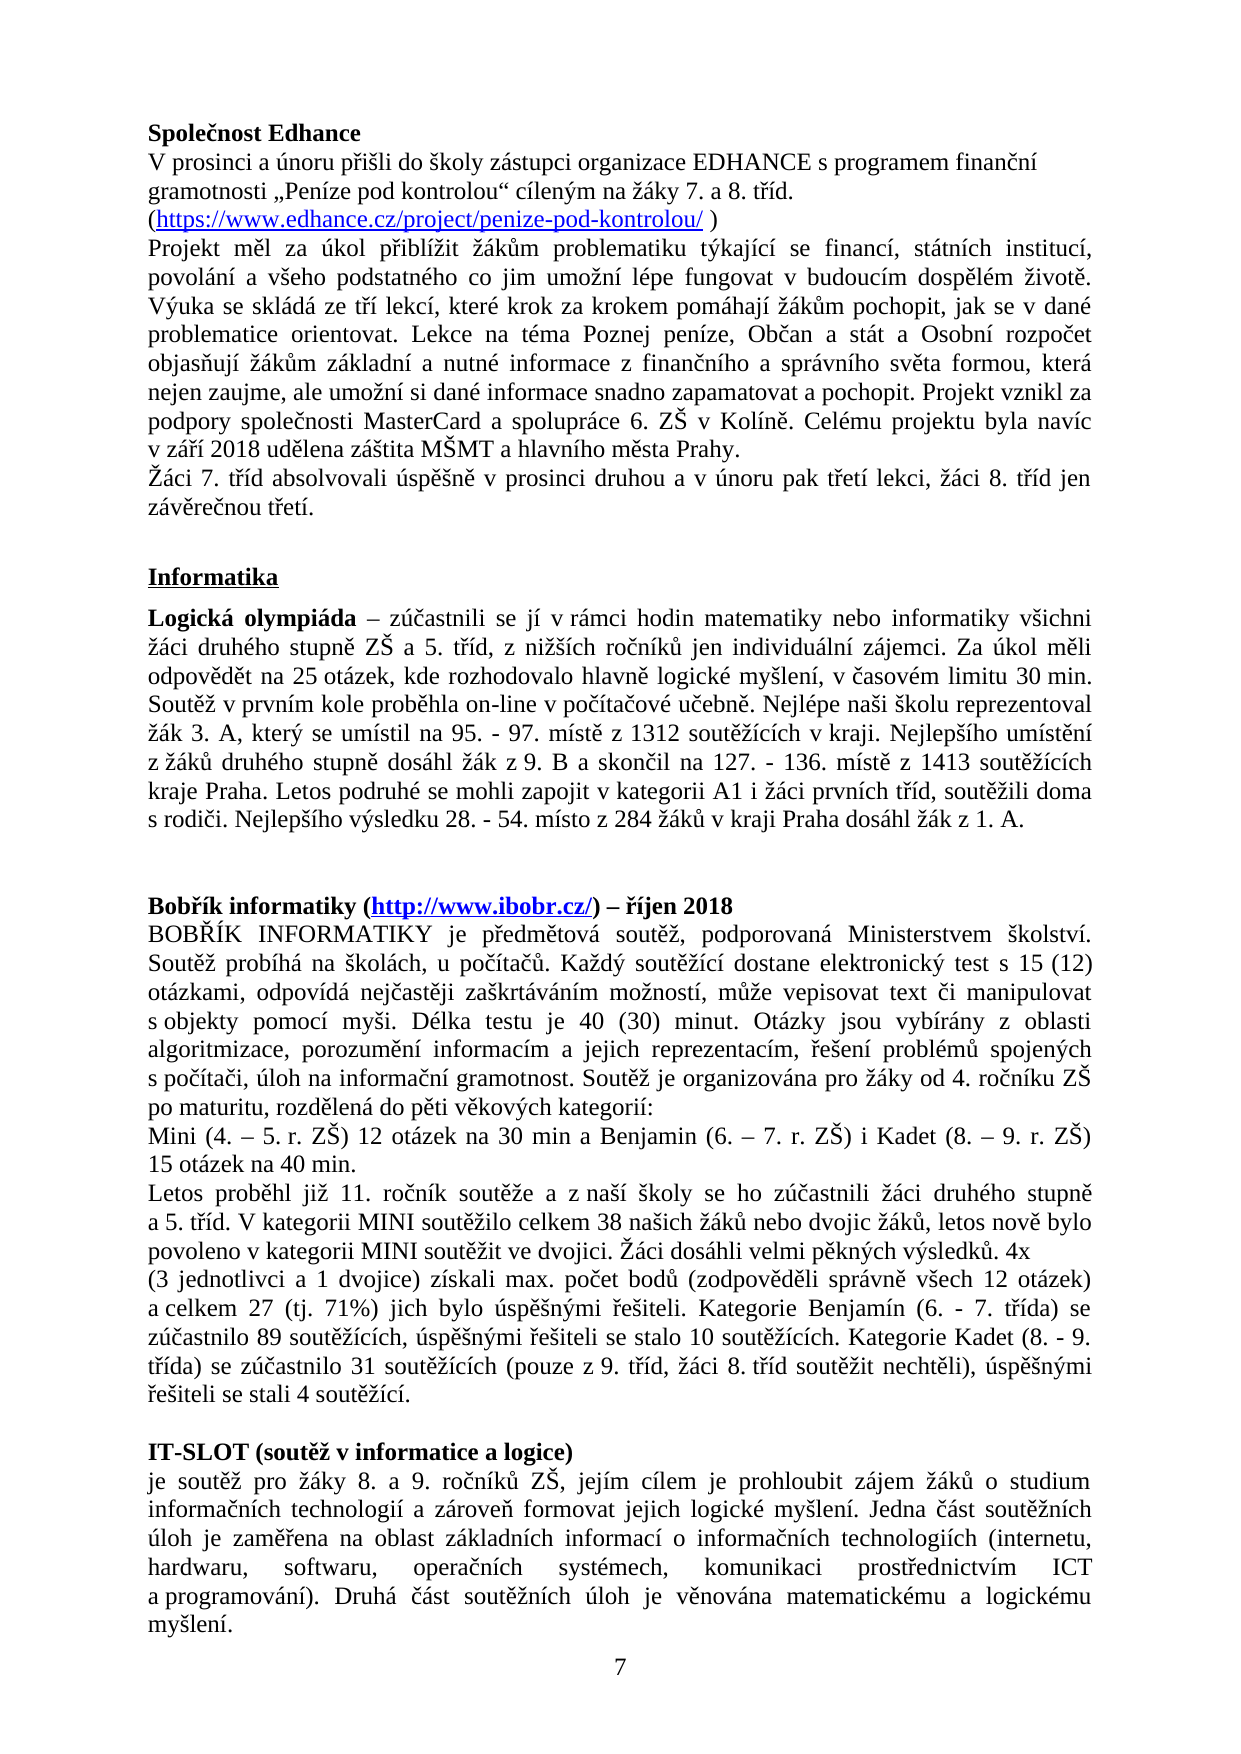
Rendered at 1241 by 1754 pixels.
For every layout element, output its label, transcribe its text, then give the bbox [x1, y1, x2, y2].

text Bobřík informatiky (http://www.ibobr.cz/) – říjen 2018 [148, 891, 1093, 919]
text Informatika [148, 562, 1093, 591]
text IT-SLOT (soutěž v informatice a logice) [148, 1437, 1093, 1466]
text Letos proběhl již 11. ročník soutěže a z naší školy se ho zúčastnili žáci druhého stupně a 5. tříd. V kategorii MINI soutěžilo celkem 38 našich žáků nebo dvojic žáků, letos nově bylo povoleno v kategorii MINI soutěžit ve dvojici. Žáci dosáhli velmi pěkných výsledků. 4x [148, 1178, 1093, 1264]
text Mini (4. – 5. r. ZŠ) 12 otázek na 30 min a Benjamin (6. – 7. r. ZŠ) i Kadet (8. – 9. r. ZŠ) 15 otázek na 40 min. [148, 1121, 1093, 1178]
text Logická olympiáda – zúčastnili se jí v rámci hodin matematiky nebo informatiky všichni žáci druhého stupně ZŠ a 5. tříd, z nižších ročníků jen individuální zájemci. Za úkol měli odpovědět na 25 otázek, kde rozhodovalo hlavně logické myšlení, v časovém limitu 30 min. Soutěž v prvním kole proběhla on-line v počítačové učebně. Nejlépe naši školu reprezentoval žák 3. A, který se umístil na 95. - 97. místě z 1312 soutěžících v kraji. Nejlepšího umístění z žáků druhého stupně dosáhl žák z 9. B a skončil na 127. - 136. místě z 1413 soutěžících kraje Praha. Letos podruhé se mohli zapojit v kategorii A1 i žáci prvních tříd, soutěžili doma s rodiči. Nejlepšího výsledku 28. - 54. místo z 284 žáků v kraji Praha dosáhl žák z 1. A. [148, 603, 1093, 833]
text Společnost Edhance [148, 118, 1093, 147]
text Projekt měl za úkol přiblížit žákům problematiku týkající se financí, státních institucí, povolání a všeho podstatného co jim umožní lépe fungovat v budoucím dospělém životě. Výuka se skládá ze tří lekcí, které krok za krokem pomáhají žákům pochopit, jak se v dané problematice orientovat. Lekce na téma Poznej peníze, Občan a stát a Osobní rozpočet objasňují žákům základní a nutné informace z finančního a správního světa formou, která nejen zaujme, ale umožní si dané informace snadno zapamatovat a pochopit. Projekt vznikl za podpory společnosti MasterCard a spolupráce 6. ZŠ v Kolíně. Celému projektu byla navíc v září 2018 udělena záštita MŠMT a hlavního města Prahy. [148, 233, 1093, 463]
text BOBŘÍK INFORMATIKY je předmětová soutěž, podporovaná Ministerstvem školství. Soutěž probíhá na školách, u počítačů. Každý soutěžící dostane elektronický test s 15 (12) otázkami, odpovídá nejčastěji zaškrtáváním možností, může vepisovat text či manipulovat s objekty pomocí myši. Délka testu je 40 (30) minut. Otázky jsou vybírány z oblasti algoritmizace, porozumění informacím a jejich reprezentacím, řešení problémů spojených s počítači, úloh na informační gramotnost. Soutěž je organizována pro žáky od 4. ročníku ZŠ po maturitu, rozdělená do pěti věkových kategorií: [148, 919, 1093, 1121]
text V prosinci a únoru přišli do školy zástupci organizace EDHANCE s programem finanční gramotnosti „Peníze pod kontrolou“ cíleným na žáky 7. a 8. tříd. (https://www.edhance.cz/project/penize-pod-kontrolou/ ) [148, 147, 1093, 233]
text (3 jednotlivci a 1 dvojice) získali max. počet bodů (zodpověděli správně všech 12 otázek) a celkem 27 (tj. 71%) jich bylo úspěšnými řešiteli. Kategorie Benjamín (6. - 7. třída) se zúčastnilo 89 soutěžících, úspěšnými řešiteli se stalo 10 soutěžících. Kategorie Kadet (8. - 9. třída) se zúčastnilo 31 soutěžících (pouze z 9. tříd, žáci 8. tříd soutěžit nechtěli), úspěšnými řešiteli se stali 4 soutěžící. [148, 1264, 1093, 1408]
text Žáci 7. tříd absolvovali úspěšně v prosinci druhou a v únoru pak třetí lekci, žáci 8. tříd jen závěrečnou třetí. [148, 463, 1093, 521]
text je soutěž pro žáky 8. a 9. ročníků ZŠ, jejím cílem je prohloubit zájem žáků o studium informačních technologií a zároveň formovat jejich logické myšlení. Jedna část soutěžních úloh je zaměřena na oblast základních informací o informačních technologiích (internetu, hardwaru, softwaru, operačních systémech, komunikaci prostřednictvím ICT a programování). Druhá část soutěžních úloh je věnována matematickému a logickému myšlení. [148, 1466, 1093, 1638]
